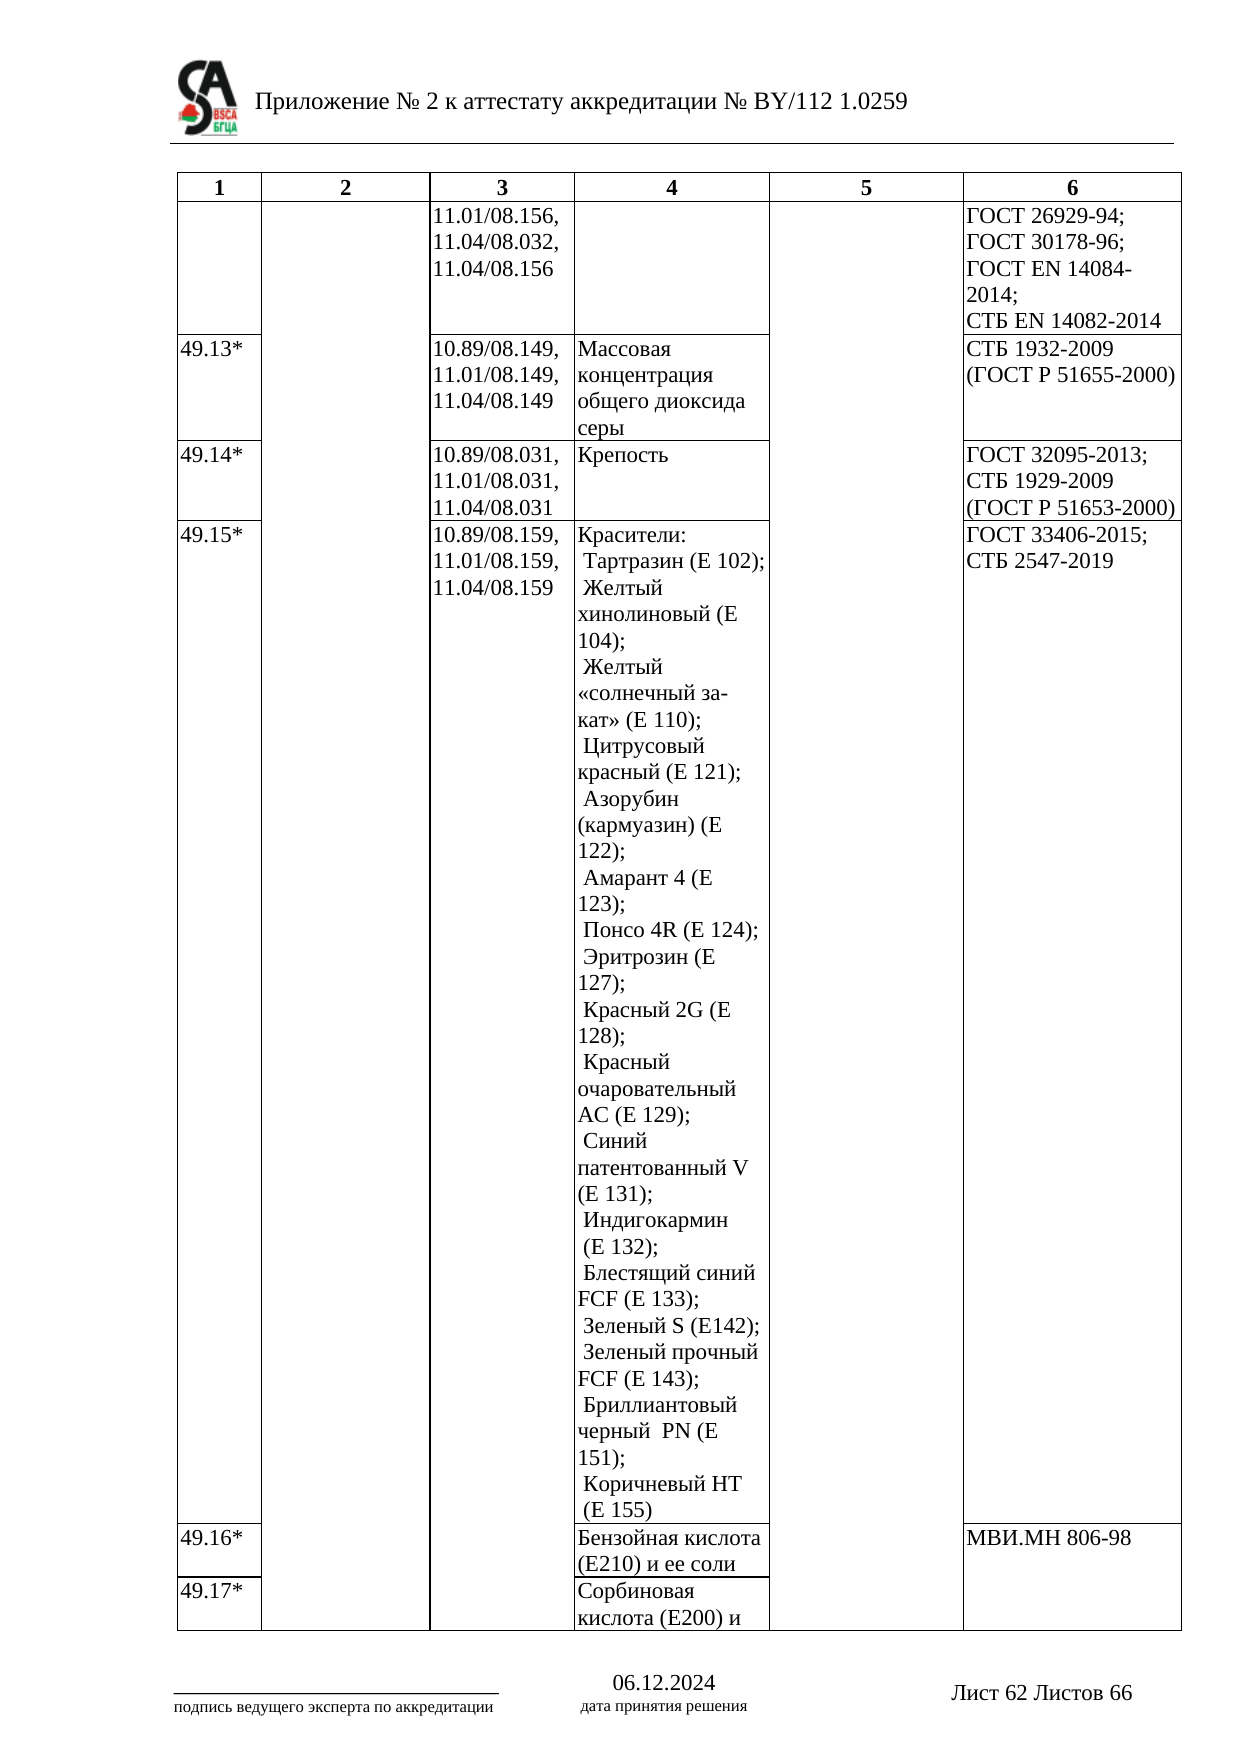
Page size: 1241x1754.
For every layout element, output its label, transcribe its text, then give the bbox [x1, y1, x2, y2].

table_header 3 [431, 173, 574, 201]
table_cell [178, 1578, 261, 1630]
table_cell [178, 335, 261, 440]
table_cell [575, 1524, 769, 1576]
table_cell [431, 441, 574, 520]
table_header 4 [575, 173, 769, 201]
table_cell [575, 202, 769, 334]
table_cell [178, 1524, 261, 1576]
table_header 1 [178, 173, 261, 201]
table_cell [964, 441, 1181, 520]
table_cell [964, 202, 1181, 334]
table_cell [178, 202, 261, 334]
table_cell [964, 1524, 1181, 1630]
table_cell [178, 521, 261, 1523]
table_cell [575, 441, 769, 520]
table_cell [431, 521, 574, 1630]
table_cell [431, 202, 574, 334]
table_header 6 [964, 173, 1181, 201]
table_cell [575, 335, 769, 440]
picture [177, 59, 239, 136]
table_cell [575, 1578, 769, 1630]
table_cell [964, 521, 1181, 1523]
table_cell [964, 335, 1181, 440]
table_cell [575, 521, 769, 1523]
table_header 5 [770, 173, 963, 201]
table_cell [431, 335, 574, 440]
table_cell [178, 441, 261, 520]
table_header 2 [262, 173, 429, 201]
